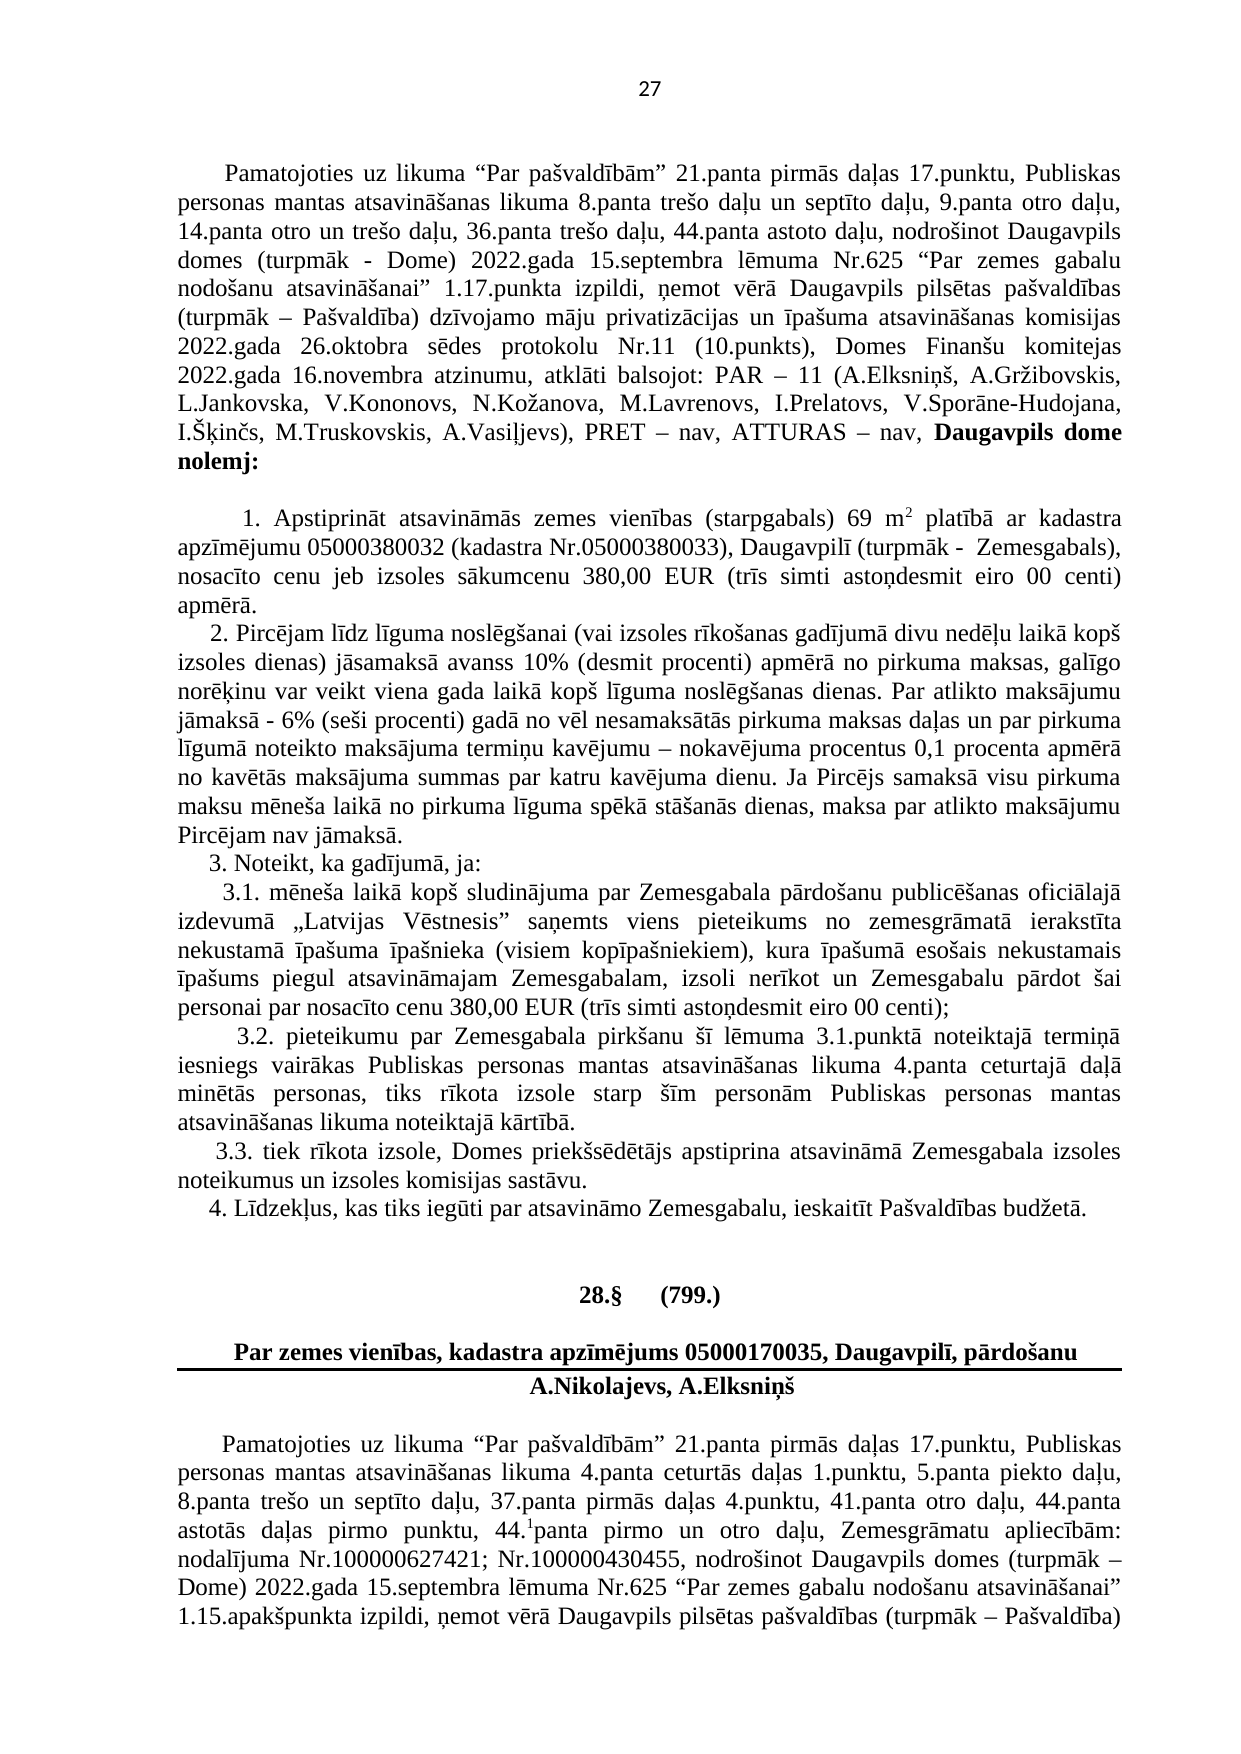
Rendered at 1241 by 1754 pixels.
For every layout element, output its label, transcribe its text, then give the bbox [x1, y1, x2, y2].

text 3. Noteikt, ka gadījumā, ja: [177, 848, 1122, 877]
subtitle Par zemes vienības, kadastra apzīmējums 05000170035, Daugavpilī, pārdošanu [177, 1337, 1122, 1368]
text 4. Līdzekļus, kas tiks iegūti par atsavināmo Zemesgabalu, ieskaitīt Pašvaldības budžetā. [177, 1193, 1122, 1222]
text 1. Apstiprināt atsavināmās zemes vienības (starpgabals) 69 m2 platībā ar kadastra apzīmējumu 05000380032 (kadastra Nr.05000380033), Daugavpilī (turpmāk - Zemesgabals), nosacīto cenu jeb izsoles sākumcenu 380,00 EUR (trīs simti astoņdesmit eiro 00 centi) apmērā. [177, 503, 1122, 618]
text 28.§ (799.) [177, 1280, 1122, 1308]
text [177, 1429, 1122, 1630]
text 3.2. pieteikumu par Zemesgabala pirkšanu šī lēmuma 3.1.punktā noteiktajā termiņā iesniegs vairākas Publiskas personas mantas atsavināšanas likuma 4.panta ceturtajā daļā minētās personas, tiks rīkota izsole starp šīm personām Publiskas personas mantas atsavināšanas likuma noteiktajā kārtībā. [177, 1021, 1122, 1136]
text 3.1. mēneša laikā kopš sludinājuma par Zemesgabala pārdošanu publicēšanas oficiālajā izdevumā „Latvijas Vēstnesis” saņemts viens pieteikums no zemesgrāmatā ierakstīta nekustamā īpašuma īpašnieka (visiem kopīpašniekiem), kura īpašumā esošais nekustamais īpašums piegul atsavināmajam Zemesgabalam, izsoli nerīkot un Zemesgabalu pārdot šai personai par nosacīto cenu 380,00 EUR (trīs simti astoņdesmit eiro 00 centi); [177, 877, 1122, 1021]
text 2. Pircējam līdz līguma noslēgšanai (vai izsoles rīkošanas gadījumā divu nedēļu laikā kopš izsoles dienas) jāsamaksā avanss 10% (desmit procenti) apmērā no pirkuma maksas, galīgo norēķinu var veikt viena gada laikā kopš līguma noslēgšanas dienas. Par atlikto maksājumu jāmaksā - 6% (seši procenti) gadā no vēl nesamaksātās pirkuma maksas daļas un par pirkuma līgumā noteikto maksājuma termiņu kavējumu – nokavējuma procentus 0,1 procenta apmērā no kavētās maksājuma summas par katru kavējuma dienu. Ja Pircējs samaksā visu pirkuma maksu mēneša laikā no pirkuma līguma spēkā stāšanās dienas, maksa par atlikto maksājumu Pircējam nav jāmaksā. [177, 618, 1122, 848]
text 3.3. tiek rīkota izsole, Domes priekšsēdētājs apstiprina atsavināmā Zemesgabala izsoles noteikumus un izsoles komisijas sastāvu. [177, 1136, 1122, 1193]
text Pamatojoties uz likuma “Par pašvaldībām” 21.panta pirmās daļas 17.punktu, Publiskas personas mantas atsavināšanas likuma 8.panta trešo daļu un septīto daļu, 9.panta otro daļu, 14.panta otro un trešo daļu, 36.panta trešo daļu, 44.panta astoto daļu, nodrošinot Daugavpils domes (turpmāk - Dome) 2022.gada 15.septembra lēmuma Nr.625 “Par zemes gabalu nodošanu atsavināšanai” 1.17.punkta izpildi, ņemot vērā Daugavpils pilsētas pašvaldības (turpmāk – Pašvaldība) dzīvojamo māju privatizācijas un īpašuma atsavināšanas komisijas 2022.gada 26.oktobra sēdes protokolu Nr.11 (10.punkts), Domes Finanšu komitejas 2022.gada 16.novembra atzinumu, atklāti balsojot: PAR – 11 (A.Elksniņš, A.Gržibovskis, L.Jankovska, V.Kononovs, N.Kožanova, M.Lavrenovs, I.Prelatovs, V.Sporāne-Hudojana, I.Šķinčs, M.Truskovskis, A.Vasiļjevs), PRET – nav, ATTURAS – nav, Daugavpils dome nolemj: [177, 158, 1122, 475]
text A.Nikolajevs, A.Elksniņš [177, 1371, 1122, 1400]
